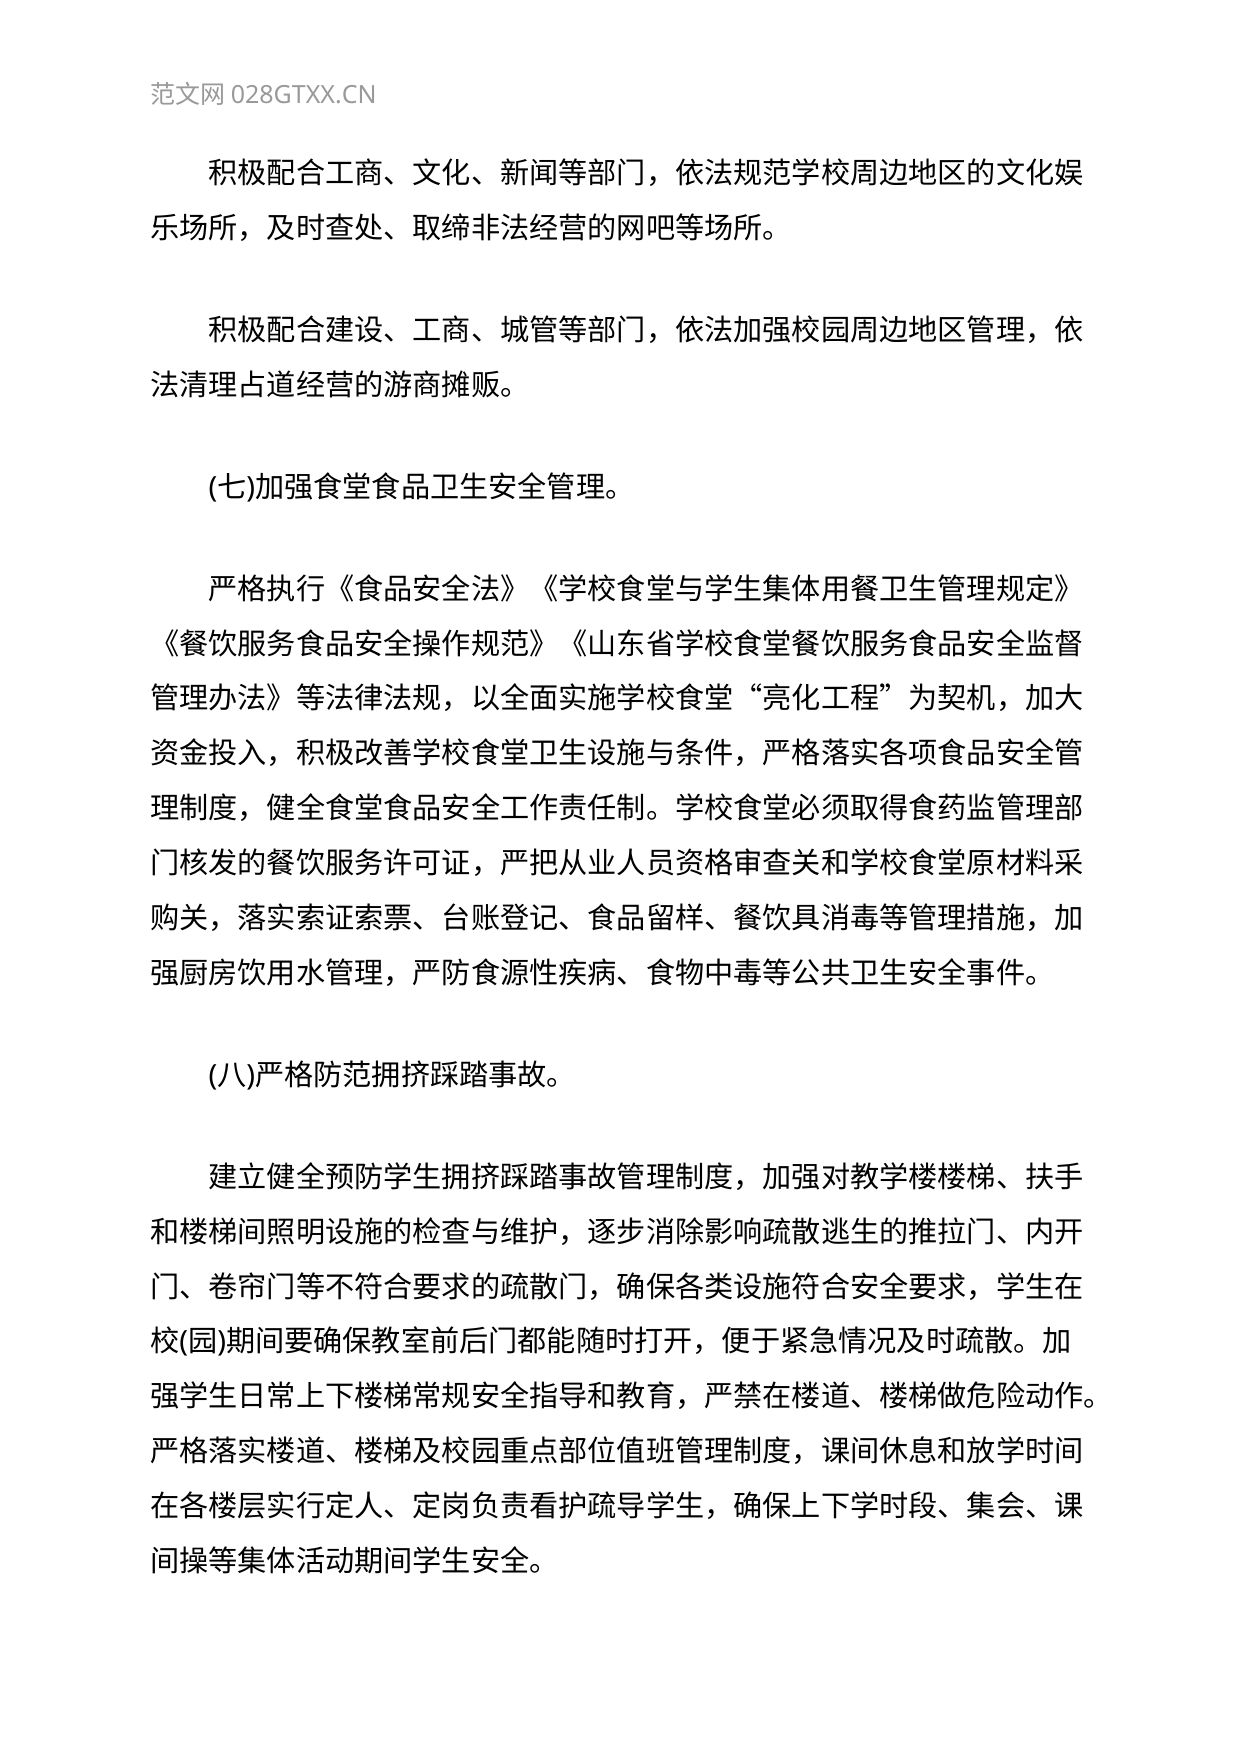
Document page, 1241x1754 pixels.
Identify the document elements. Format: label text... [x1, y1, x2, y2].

text 积极配合建设、工商、城管等部门，依法加强校园周边地区管理，依法清理占道经营的游商摊贩。 [150, 307, 1090, 404]
text 严格执行《食品安全法》《学校食堂与学生集体用餐卫生管理规定》《餐饮服务食品安全操作规范》《山东省学校食堂餐饮服务食品安全监督管理办法》等法律法规，以全面实施学校食堂“亮化工程”为契机，加大资金投入，积极改善学校食堂卫生设施与条件，严格落实各项食品安全管理制度，健全食堂食品安全工作责任制。学校食堂必须取得食药监管理部门核发的餐饮服务许可证，严把从业人员资格审查关和学校食堂原材料采购关，落实索证索票、台账登记、食品留样、餐饮具消毒等管理措施，加强厨房饮用水管理，严防食源性疾病、食物中毒等公共卫生安全事件。 [150, 565, 1090, 992]
text (七)加强食堂食品卫生安全管理。 [150, 463, 1090, 506]
text 积极配合工商、文化、新闻等部门，依法规范学校周边地区的文化娱乐场所，及时查处、取缔非法经营的网吧等场所。 [150, 150, 1090, 247]
text (八)严格防范拥挤踩踏事故。 [150, 1051, 1090, 1094]
text 建立健全预防学生拥挤踩踏事故管理制度，加强对教学楼楼梯、扶手和楼梯间照明设施的检查与维护，逐步消除影响疏散逃生的推拉门、内开门、卷帘门等不符合要求的疏散门，确保各类设施符合安全要求，学生在校(园)期间要确保教室前后门都能随时打开，便于紧急情况及时疏散。加强学生日常上下楼梯常规安全指导和教育，严禁在楼道、楼梯做危险动作。严格落实楼道、楼梯及校园重点部位值班管理制度，课间休息和放学时间在各楼层实行定人、定岗负责看护疏导学生，确保上下学时段、集会、课间操等集体活动期间学生安全。 [150, 1153, 1090, 1580]
